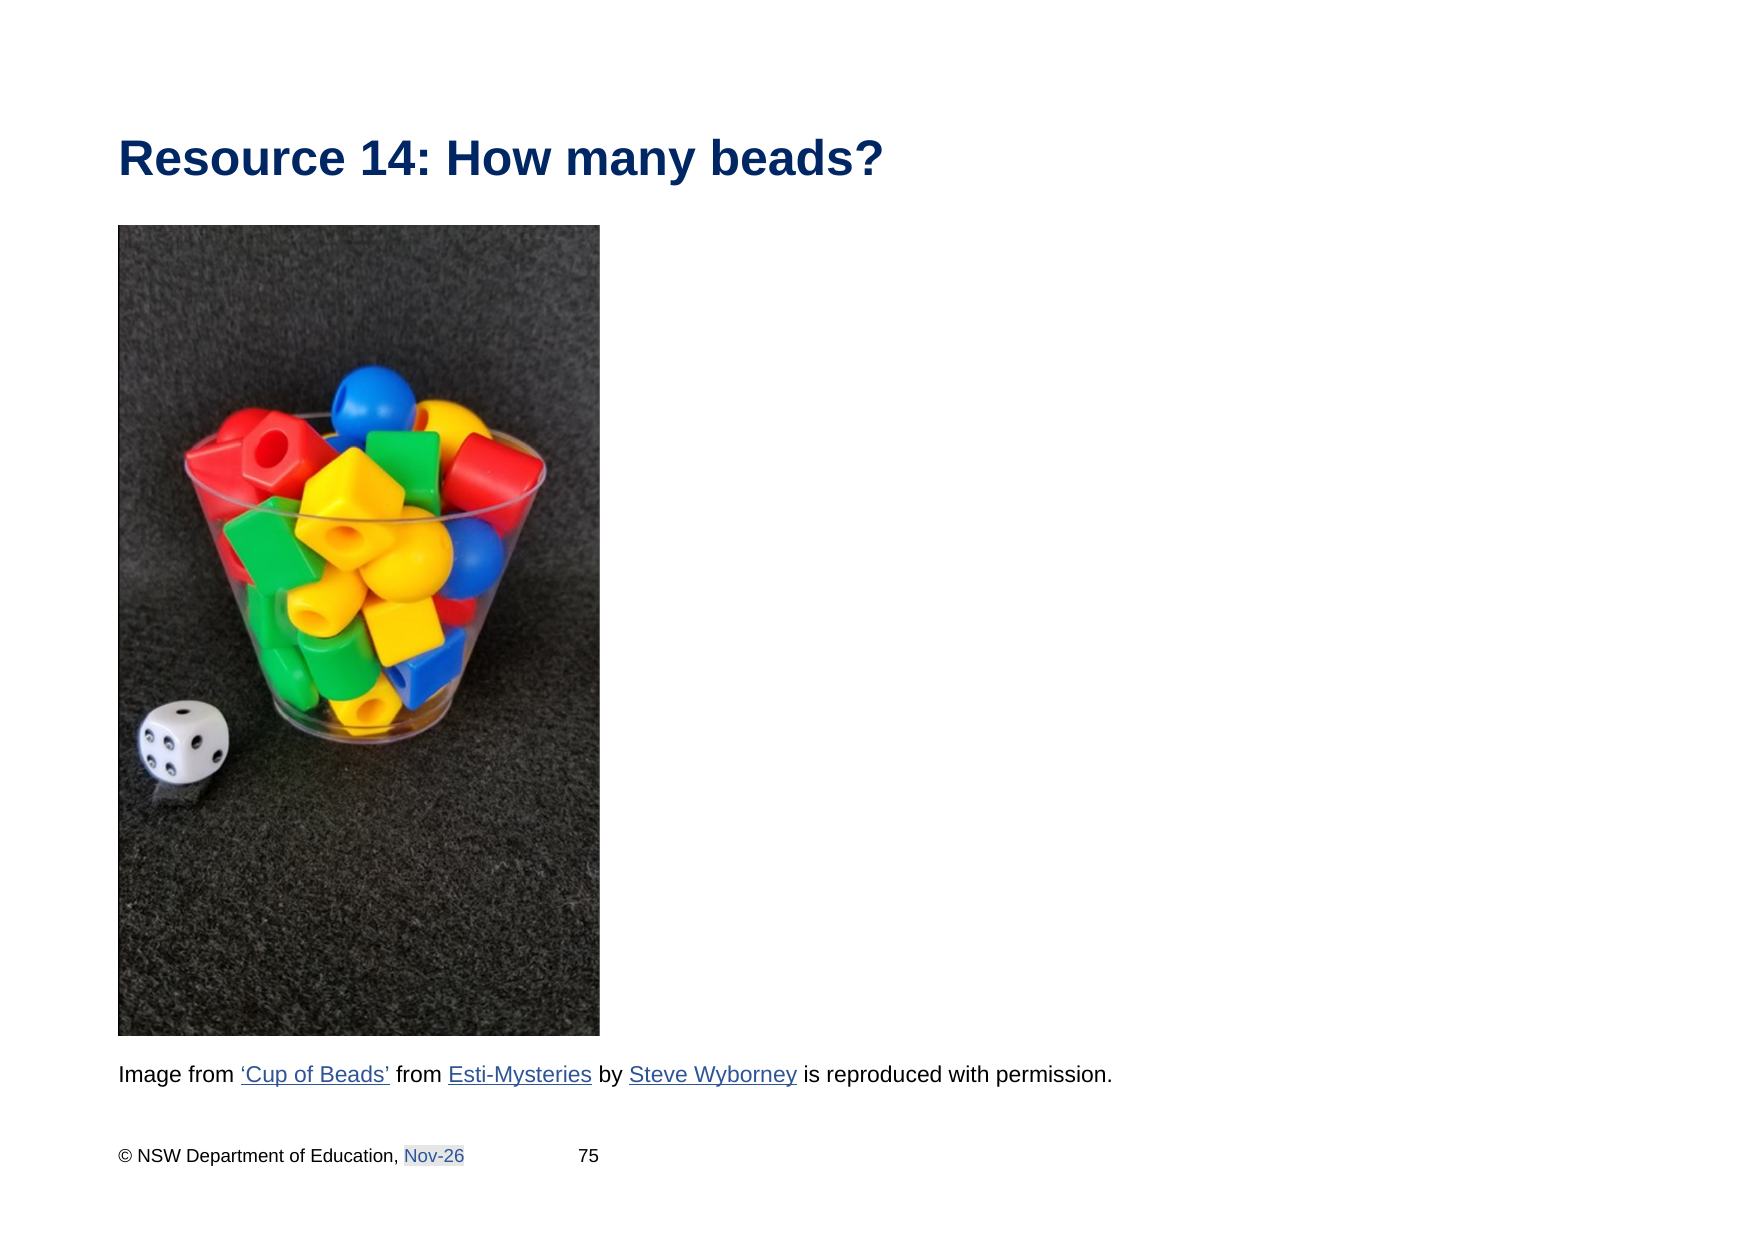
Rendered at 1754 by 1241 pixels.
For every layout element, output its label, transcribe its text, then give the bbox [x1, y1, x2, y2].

text Image from ‘Cup of Beads’ from Esti-Mysteries by Steve Wyborney is reproduced with permission. [118, 1061, 1636, 1087]
subtitle Resource 14: How many beads? [118, 128, 1636, 186]
picture [118, 225, 600, 1036]
